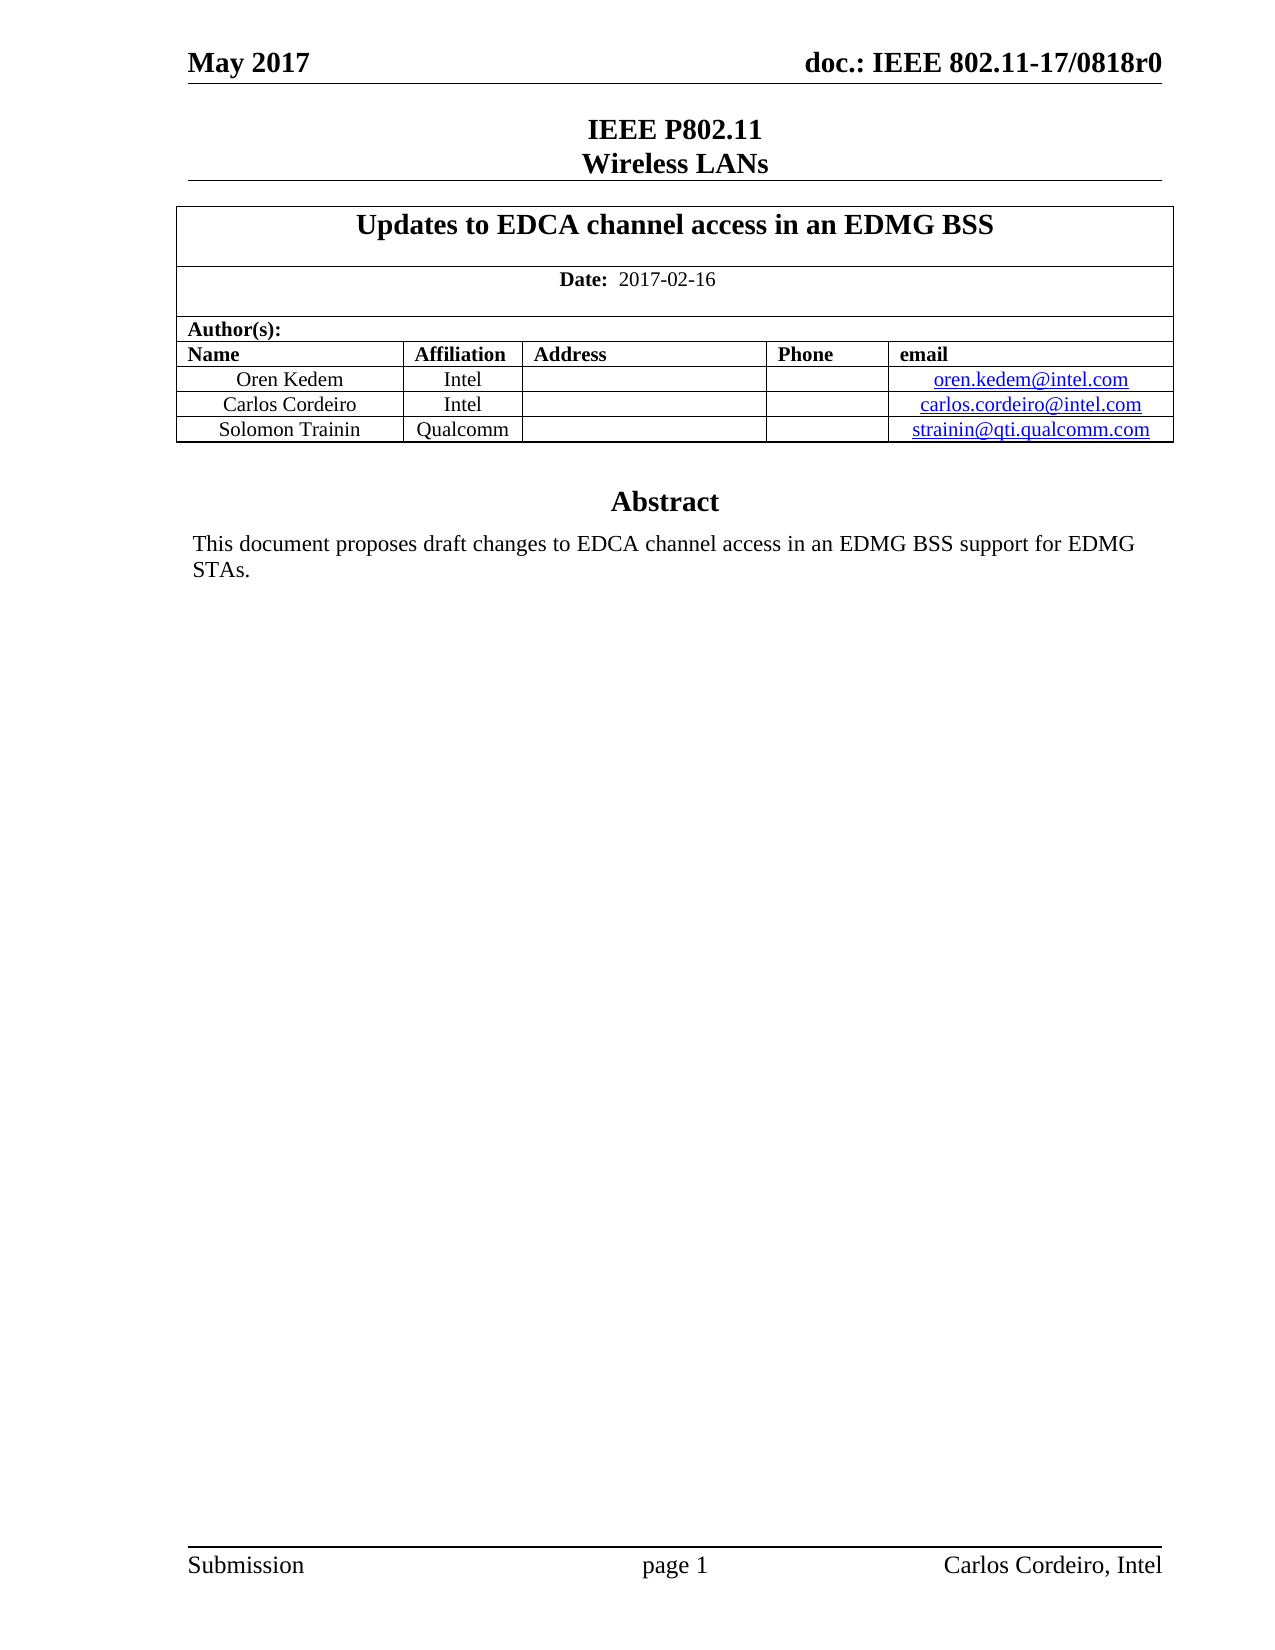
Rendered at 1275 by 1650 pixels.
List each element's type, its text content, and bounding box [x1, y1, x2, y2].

table_cell [767, 392, 888, 416]
table_cell Affiliation [404, 342, 522, 366]
table_cell Author(s): [177, 317, 1173, 341]
table_cell Name [177, 342, 403, 366]
table_cell Qualcomm [404, 417, 522, 441]
text IEEE P802.11 Wireless LANs [187, 112, 1162, 181]
table_cell Phone [767, 342, 888, 366]
table_cell email [889, 342, 1173, 366]
table_cell Intel [404, 367, 522, 391]
table_cell [767, 367, 888, 391]
table_cell strainin@qti.qualcomm.com [889, 417, 1173, 441]
table_cell oren.kedem@intel.com [889, 367, 1173, 391]
table_cell [523, 417, 766, 441]
table_cell [523, 367, 766, 391]
table_cell Solomon Trainin [177, 417, 403, 441]
table_cell Intel [404, 392, 522, 416]
table_cell Oren Kedem [177, 367, 403, 391]
table_header Updates to EDCA channel access in an EDMG BSS [177, 207, 1173, 266]
table_cell Date: 2017-02-16 [177, 267, 1173, 316]
table_cell carlos.cordeiro@intel.com [889, 392, 1173, 416]
table_cell [523, 392, 766, 416]
table_cell [767, 417, 888, 441]
table_cell Carlos Cordeiro [177, 392, 403, 416]
table_cell Address [523, 342, 766, 366]
